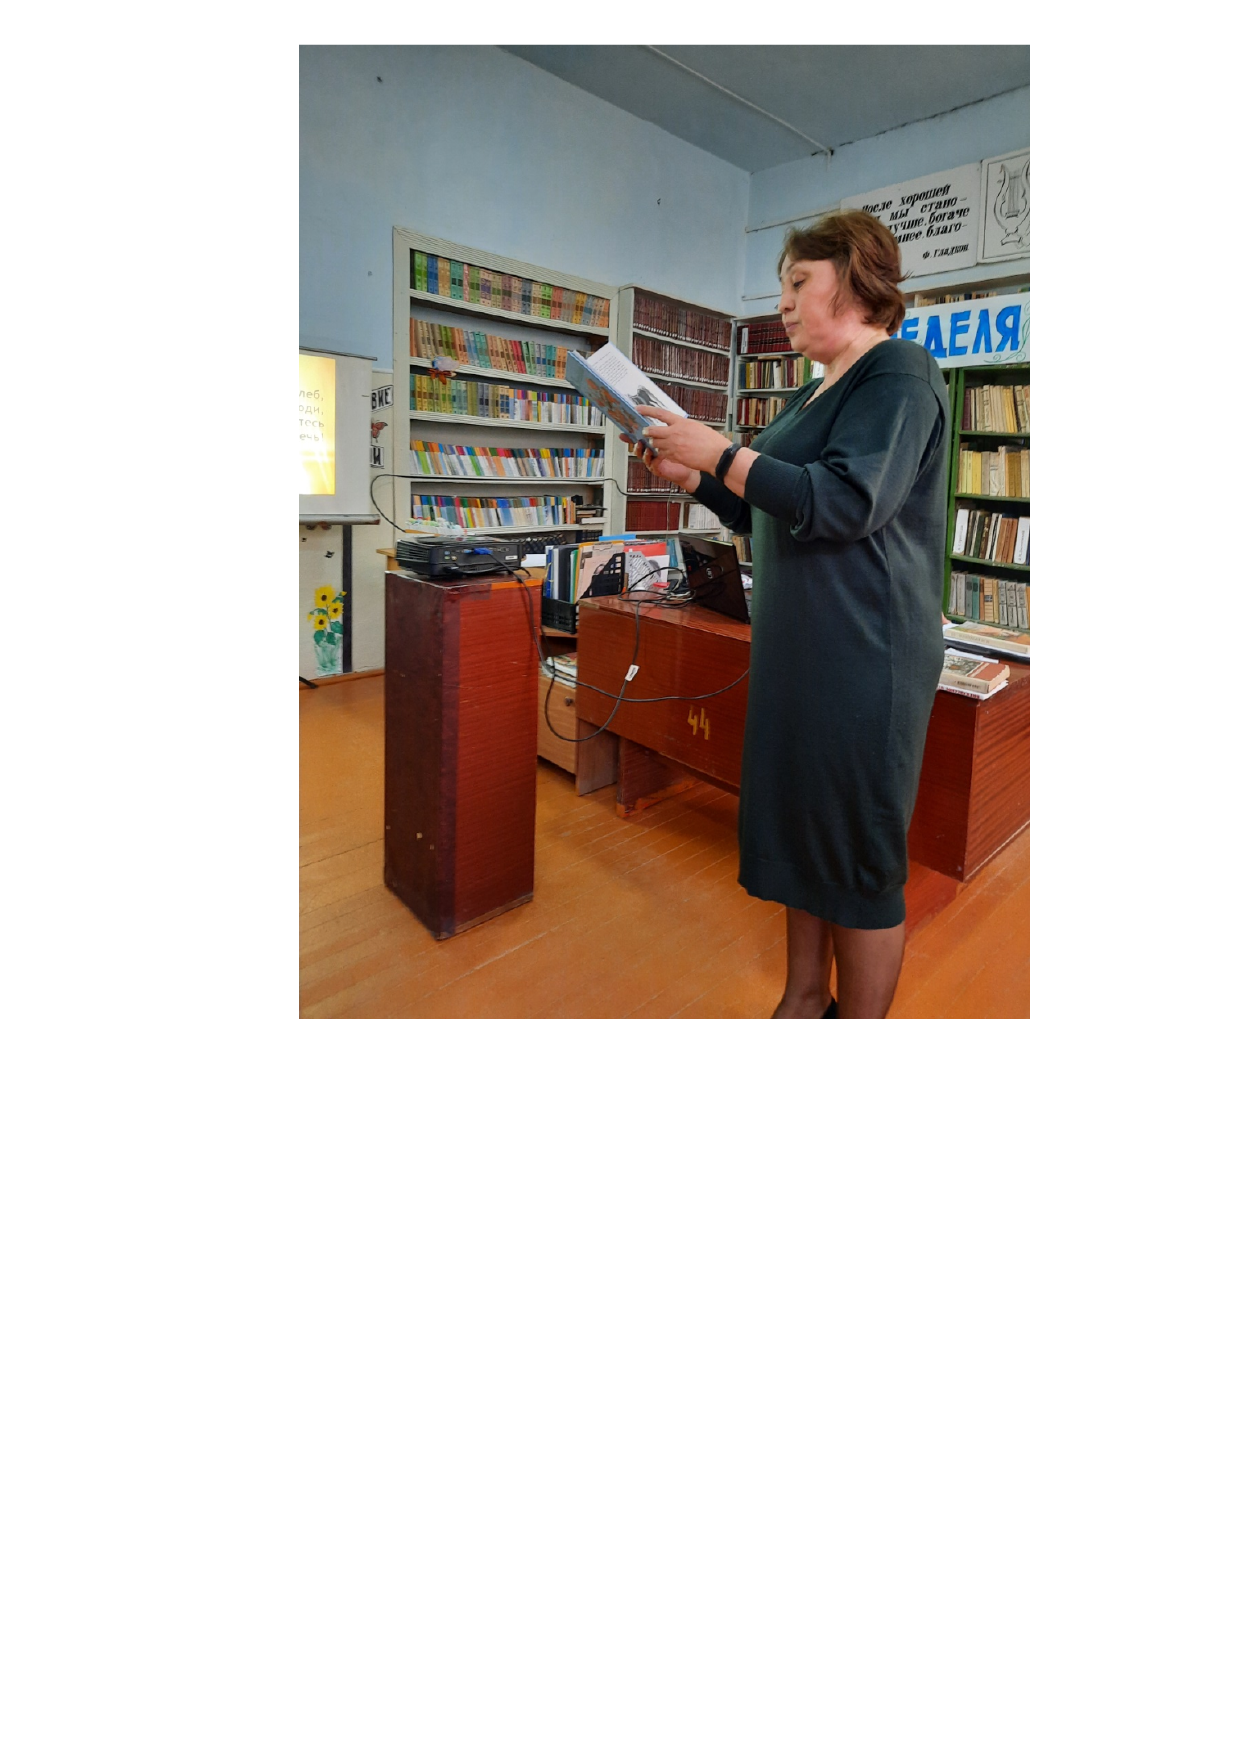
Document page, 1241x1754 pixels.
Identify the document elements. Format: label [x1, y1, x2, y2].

picture [299, 46, 1030, 1019]
